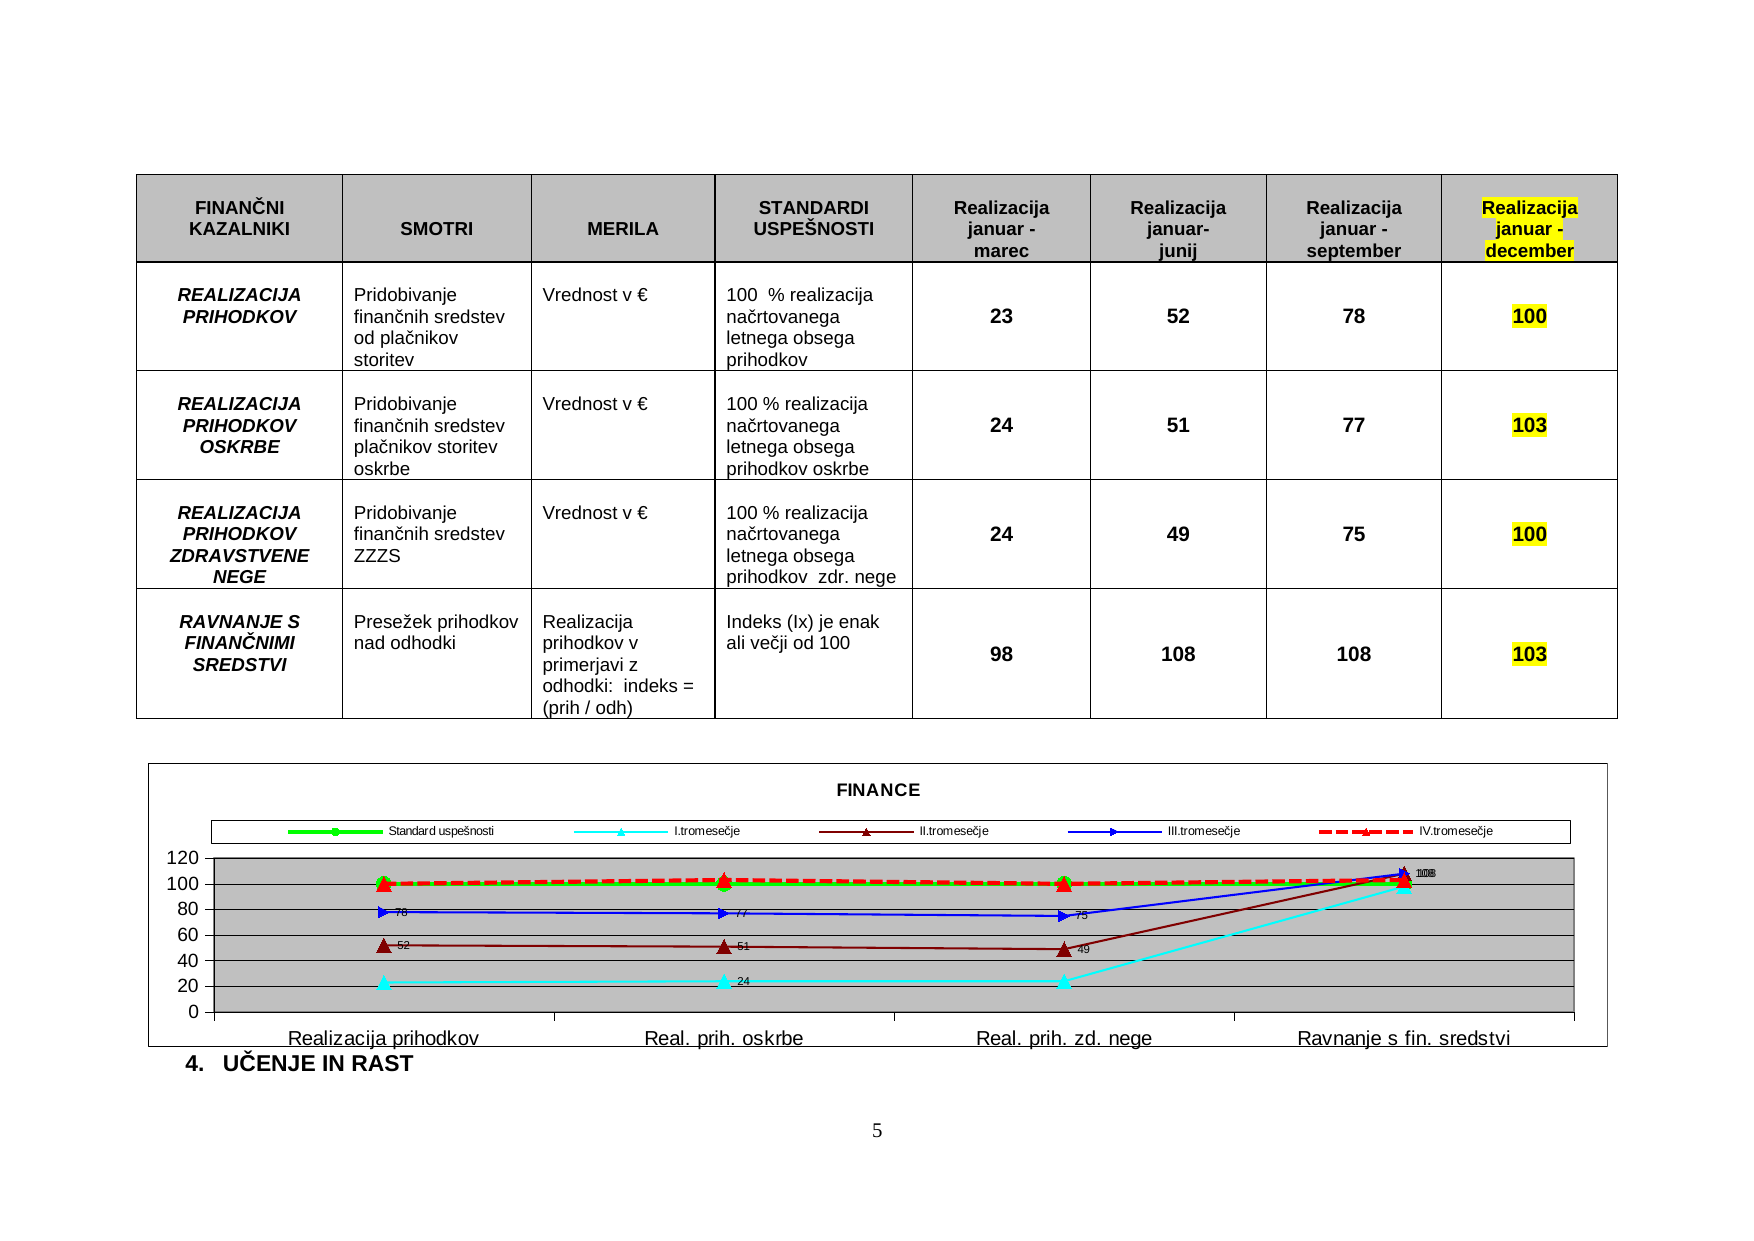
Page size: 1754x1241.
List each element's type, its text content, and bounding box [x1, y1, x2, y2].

table_cell 49 [1091, 480, 1266, 588]
table_cell Pridobivanje finančnih sredstev od plačnikov storitev [343, 263, 531, 370]
table_cell REALIZACIJA PRIHODKOV [137, 263, 342, 370]
table_cell 108 [1091, 589, 1266, 718]
table_header SMOTRI [343, 175, 531, 261]
table_cell 100 % realizacija načrtovanega letnega obsega prihodkov [716, 263, 912, 370]
table_cell 24 [913, 480, 1090, 588]
table_cell Vrednost v € [532, 371, 714, 479]
table_cell Realizacija prihodkov v primerjavi z odhodki: indeks = (prih / odh) [532, 589, 714, 718]
table_header Realizacija januar- junij [1091, 175, 1266, 261]
table_cell Vrednost v € [532, 480, 714, 588]
table_header Realizacija januar - september [1267, 175, 1441, 261]
table_header Realizacija januar - december [1442, 175, 1617, 261]
table_cell REALIZACIJA PRIHODKOV OSKRBE [137, 371, 342, 479]
table_cell Presežek prihodkov nad odhodki [343, 589, 531, 718]
table_cell 78 [1267, 263, 1441, 370]
table_cell 52 [1091, 263, 1266, 370]
table_cell 98 [913, 589, 1090, 718]
list UČENJE IN RAST [185, 1050, 1606, 1076]
table_cell 100 [1442, 480, 1617, 588]
table_cell 100 [1442, 263, 1617, 370]
table_cell Vrednost v € [532, 263, 714, 370]
table_cell REALIZACIJA PRIHODKOV ZDRAVSTVENE NEGE [137, 480, 342, 588]
table_cell Pridobivanje finančnih sredstev plačnikov storitev oskrbe [343, 371, 531, 479]
table_cell 23 [913, 263, 1090, 370]
table_cell 77 [1267, 371, 1441, 479]
table_cell 75 [1267, 480, 1441, 588]
table_cell 24 [913, 371, 1090, 479]
table_cell Indeks (Ix) je enak ali večji od 100 [716, 589, 912, 718]
table_cell RAVNANJE S FINANČNIMI SREDSTVI [137, 589, 342, 718]
table_cell 103 [1442, 371, 1617, 479]
table_cell 108 [1267, 589, 1441, 718]
table_cell 51 [1091, 371, 1266, 479]
table_cell 103 [1442, 589, 1617, 718]
table_header STANDARDI USPEŠNOSTI [716, 175, 912, 261]
table_header Realizacija januar - marec [913, 175, 1090, 261]
table_header MERILA [532, 175, 714, 261]
table_cell 100 % realizacija načrtovanega letnega obsega prihodkov oskrbe [716, 371, 912, 479]
table_cell Pridobivanje finančnih sredstev ZZZS [343, 480, 531, 588]
table_header FINANČNI KAZALNIKI [137, 175, 342, 261]
table_cell 100 % realizacija načrtovanega letnega obsega prihodkov zdr. nege [716, 480, 912, 588]
